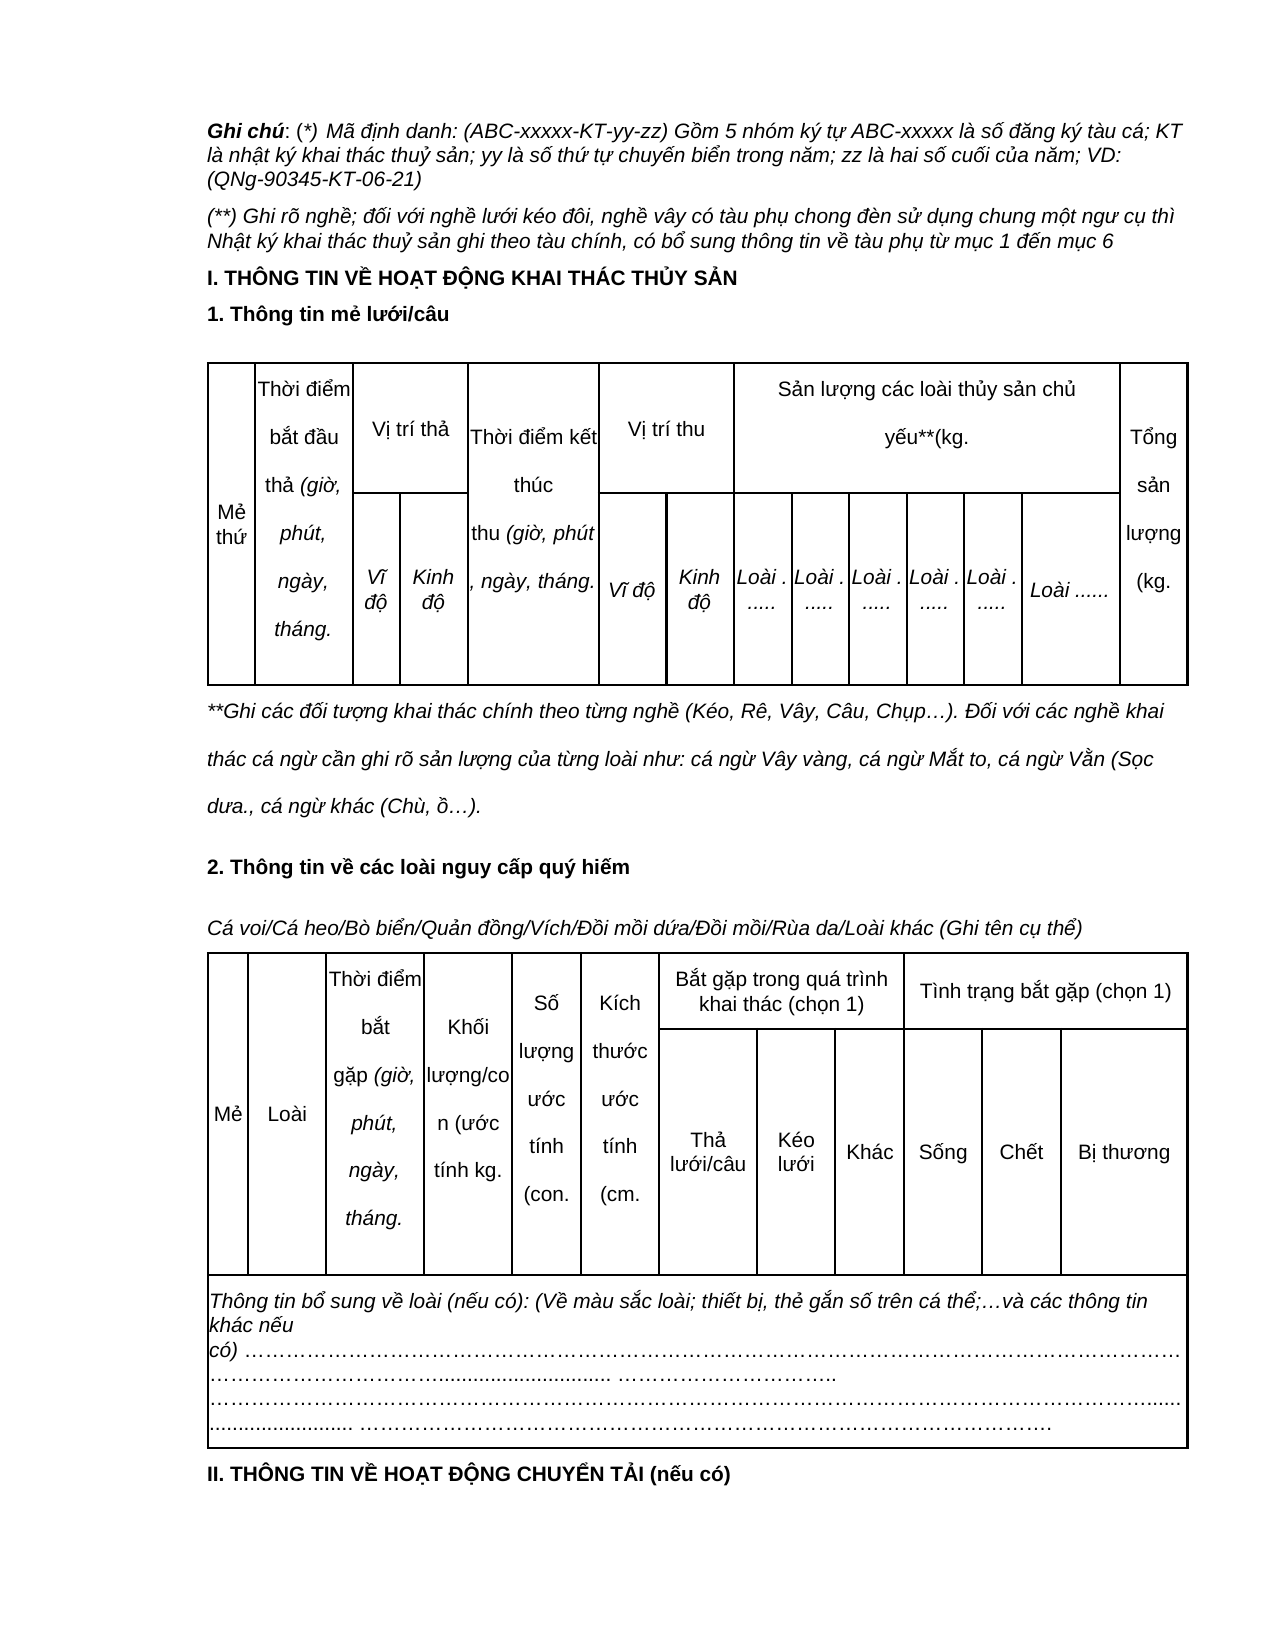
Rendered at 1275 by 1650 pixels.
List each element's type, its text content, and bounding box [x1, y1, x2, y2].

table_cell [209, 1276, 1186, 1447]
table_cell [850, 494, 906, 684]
text 2. Thông tin về các loài nguy cấp quý hiếm [207, 855, 1186, 879]
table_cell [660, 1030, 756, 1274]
text (**) Ghi rõ nghề; đối với nghề lưới kéo đôi, nghề vây có tàu phụ chong đèn sử dụng chung một ngư cụ thì Nhật ký khai thác thuỷ sản ghi theo tàu chính, có bổ sung thông tin về tàu phụ từ mục 1 đến mục 6 [207, 204, 1186, 252]
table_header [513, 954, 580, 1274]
text 1. Thông tin mẻ lưới/câu [207, 302, 1186, 326]
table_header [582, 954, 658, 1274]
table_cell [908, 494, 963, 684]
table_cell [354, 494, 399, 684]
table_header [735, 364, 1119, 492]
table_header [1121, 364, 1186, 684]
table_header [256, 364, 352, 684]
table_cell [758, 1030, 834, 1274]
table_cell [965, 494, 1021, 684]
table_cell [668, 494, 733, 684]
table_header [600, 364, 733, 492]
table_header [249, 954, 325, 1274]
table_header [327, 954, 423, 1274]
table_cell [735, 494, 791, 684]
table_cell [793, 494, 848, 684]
text I. THÔNG TIN VỀ HOẠT ĐỘNG KHAI THÁC THỦY SẢN [207, 265, 1186, 289]
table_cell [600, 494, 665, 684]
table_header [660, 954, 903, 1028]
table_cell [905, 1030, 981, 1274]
text II. THÔNG TIN VỀ HOẠT ĐỘNG CHUYỂN TẢI (nếu có) [207, 1462, 1186, 1486]
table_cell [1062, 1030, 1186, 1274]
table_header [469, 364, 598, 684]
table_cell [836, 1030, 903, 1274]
text Cá voi/Cá heo/Bò biển/Quản đồng/Vích/Đồi mồi dứa/Đồi mồi/Rùa da/Loài khác (Ghi tên cụ thể) [207, 915, 1186, 939]
text **Ghi các đối tượng khai thác chính theo từng nghề (Kéo, Rê, Vây, Câu, Chụp…). Đối với các nghề khai thác cá ngừ cần ghi rõ sản lượng của từng loài như: cá ngừ Vây vàng, cá ngừ Mắt to, cá ngừ Vằn (Sọc dưa., cá ngừ khác (Chù, ồ…). [207, 698, 1186, 818]
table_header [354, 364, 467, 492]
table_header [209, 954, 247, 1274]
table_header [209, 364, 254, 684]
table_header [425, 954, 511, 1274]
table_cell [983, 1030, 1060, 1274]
text Ghi chú: (*) Mã định danh: (ABC-xxxxx-KT-yy-zz) Gồm 5 nhóm ký tự ABC-xxxxx là số đăng ký tàu cá; KT là nhật ký khai thác thuỷ sản; yy là số thứ tự chuyến biển trong năm; zz là hai số cuối của năm; VD: (QNg-90345-KT-06-21) [207, 118, 1186, 191]
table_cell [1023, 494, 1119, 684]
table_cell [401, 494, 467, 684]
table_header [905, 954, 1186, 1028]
